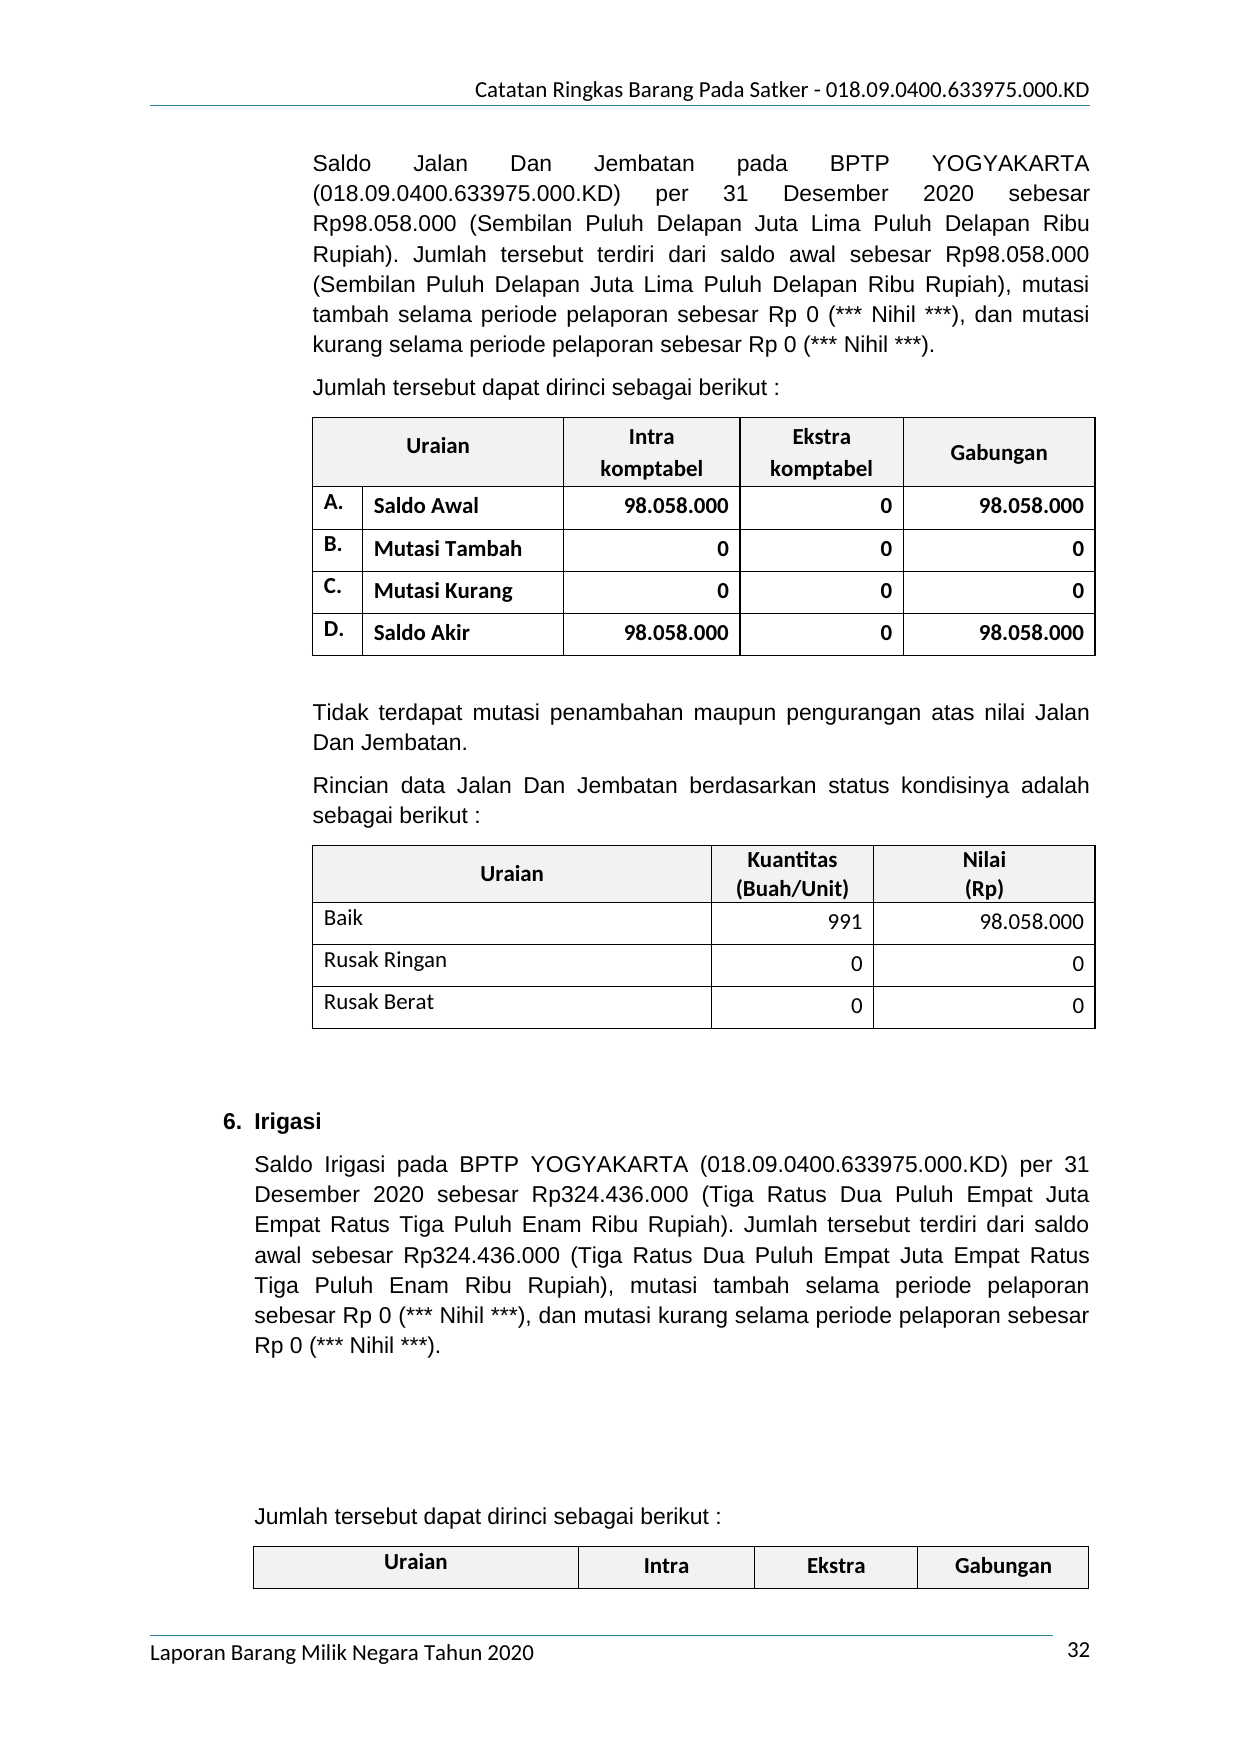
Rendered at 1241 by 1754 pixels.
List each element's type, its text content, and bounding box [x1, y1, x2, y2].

table_cell C. [313, 572, 362, 613]
table_cell 98.058.000 [874, 903, 1094, 944]
table_cell 0 [741, 614, 903, 655]
table_header Intra komptabel [579, 1547, 754, 1588]
table_cell 98.058.000 [904, 614, 1094, 655]
table_cell 0 [874, 945, 1094, 986]
table_cell 0 [904, 530, 1094, 571]
table_header Nilai (Rp) [874, 846, 1094, 902]
table_cell 0 [741, 487, 903, 528]
table_cell 0 [564, 530, 739, 571]
table_cell Rusak Berat [313, 987, 711, 1028]
text Rincian data Jalan Dan Jembatan berdasarkan status kondisinya adalah sebagai berikut : [312, 772, 1090, 828]
text Saldo Jalan Dan Jembatan pada BPTP YOGYAKARTA (018.09.0400.633975.000.KD) per 31 Desember 2020 sebesar Rp98.058.000 (Sembilan Puluh Delapan Juta Lima Puluh Delapan Ribu Rupiah). Jumlah tersebut terdiri dari saldo awal sebesar Rp98.058.000 (Sembilan Puluh Delapan Juta Lima Puluh Delapan Ribu Rupiah), mutasi tambah selama periode pelaporan sebesar Rp 0 (*** Nihil ***), dan mutasi kurang selama periode pelaporan sebesar Rp 0 (*** Nihil ***). [312, 150, 1090, 358]
table_header Uraian [313, 846, 711, 902]
table_header Uraian [313, 418, 563, 486]
table_cell 0 [564, 572, 739, 613]
table_cell A. [313, 487, 362, 528]
text Tidak terdapat mutasi penambahan maupun pengurangan atas nilai Jalan Dan Jembatan. [312, 699, 1090, 755]
table_cell 0 [712, 945, 873, 986]
table_cell B. [313, 530, 362, 571]
table_cell 98.058.000 [904, 487, 1094, 528]
table_header Ekstra komptabel [755, 1547, 917, 1588]
text Saldo Irigasi pada BPTP YOGYAKARTA (018.09.0400.633975.000.KD) per 31 Desember 2020 sebesar Rp324.436.000 (Tiga Ratus Dua Puluh Empat Juta Empat Ratus Tiga Puluh Enam Ribu Rupiah). Jumlah tersebut terdiri dari saldo awal sebesar Rp324.436.000 (Tiga Ratus Dua Puluh Empat Juta Empat Ratus Tiga Puluh Enam Ribu Rupiah), mutasi tambah selama periode pelaporan sebesar Rp 0 (*** Nihil ***), dan mutasi kurang selama periode pelaporan sebesar Rp 0 (*** Nihil ***). [254, 1151, 1090, 1359]
table_cell 0 [874, 987, 1094, 1028]
text 6. Irigasi [223, 1108, 1090, 1135]
text Jumlah tersebut dapat dirinci sebagai berikut : [254, 1503, 1090, 1529]
table_header Gabungan [918, 1547, 1088, 1588]
table_cell 0 [741, 572, 903, 613]
table_header Ekstra komptabel [741, 418, 903, 486]
table_cell 0 [904, 572, 1094, 613]
table_cell 0 [741, 530, 903, 571]
table_header Kuantitas (Buah/Unit) [712, 846, 873, 902]
table_header Intra komptabel [564, 418, 739, 486]
table_cell 991 [712, 903, 873, 944]
table_header Uraian [254, 1547, 578, 1588]
table_header Gabungan [904, 418, 1094, 486]
table_cell Mutasi Kurang [363, 572, 563, 613]
table_cell Saldo Awal [363, 487, 563, 528]
table_cell 98.058.000 [564, 614, 739, 655]
table_cell Saldo Akir [363, 614, 563, 655]
table_cell Mutasi Tambah [363, 530, 563, 571]
table_cell 0 [712, 987, 873, 1028]
text Jumlah tersebut dapat dirinci sebagai berikut : [287, 374, 1090, 400]
table_cell Baik [313, 903, 711, 944]
table_cell D. [313, 614, 362, 655]
table_cell 98.058.000 [564, 487, 739, 528]
table_cell Rusak Ringan [313, 945, 711, 986]
